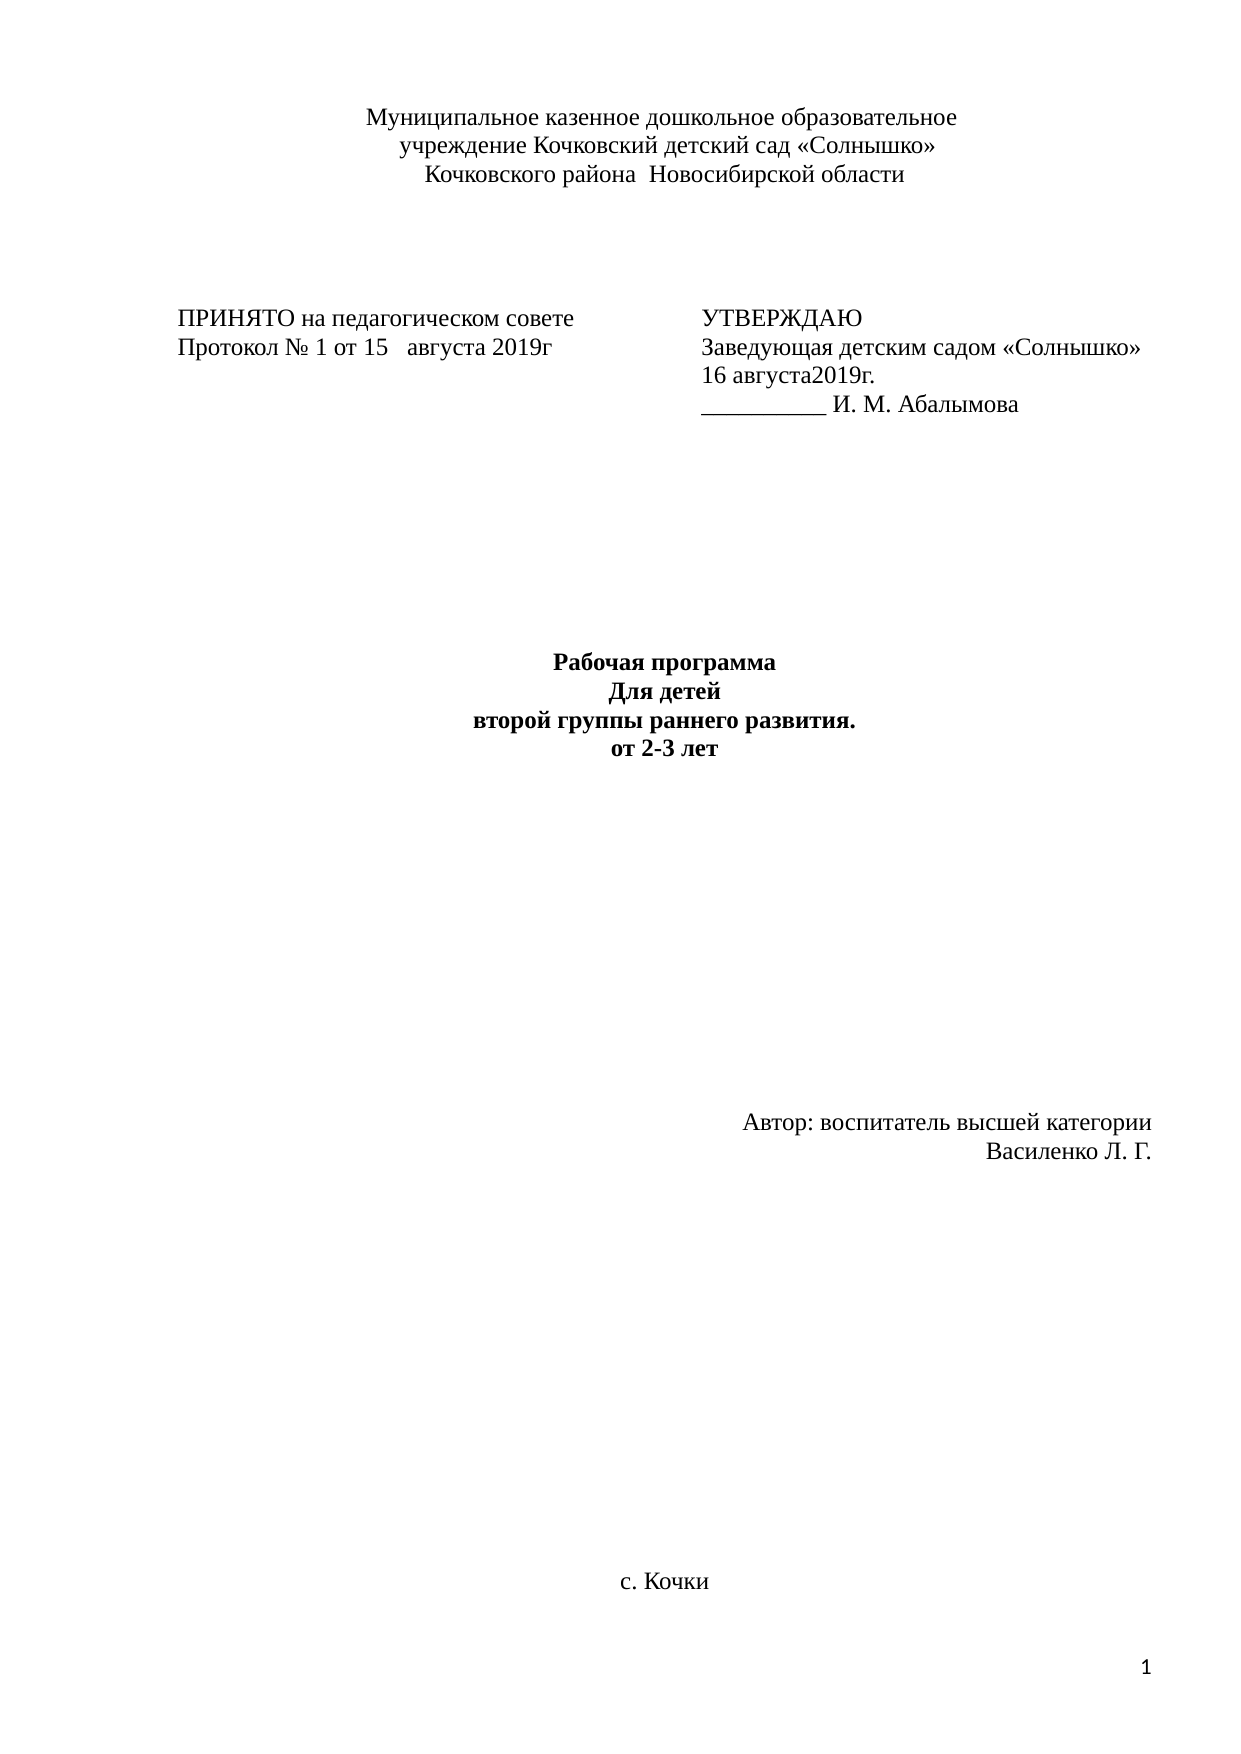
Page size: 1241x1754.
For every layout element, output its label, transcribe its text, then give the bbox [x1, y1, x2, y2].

text Для детей [177, 676, 1152, 705]
text Автор: воспитатель высшей категории [177, 1107, 1152, 1136]
text Василенко Л. Г. [177, 1136, 1152, 1165]
text УТВЕРЖДАЮ [701, 303, 1152, 332]
text Муниципальное казенное дошкольное образовательное учреждение Кочковский детский сад «Солнышко» [177, 102, 1152, 159]
text Кочковского района Новосибирской области [177, 159, 1152, 188]
text Заведующая детским садом «Солнышко» 16 августа2019г. __________ И. М. Абалымова [701, 332, 1152, 418]
text Рабочая программа [177, 647, 1152, 676]
text с. Кочки [177, 1566, 1152, 1594]
text Протокол № 1 от 15 августа 2019г [177, 332, 627, 361]
text второй группы раннего развития. от 2-3 лет [177, 705, 1152, 762]
text ПРИНЯТО на педагогическом совете [177, 303, 627, 332]
